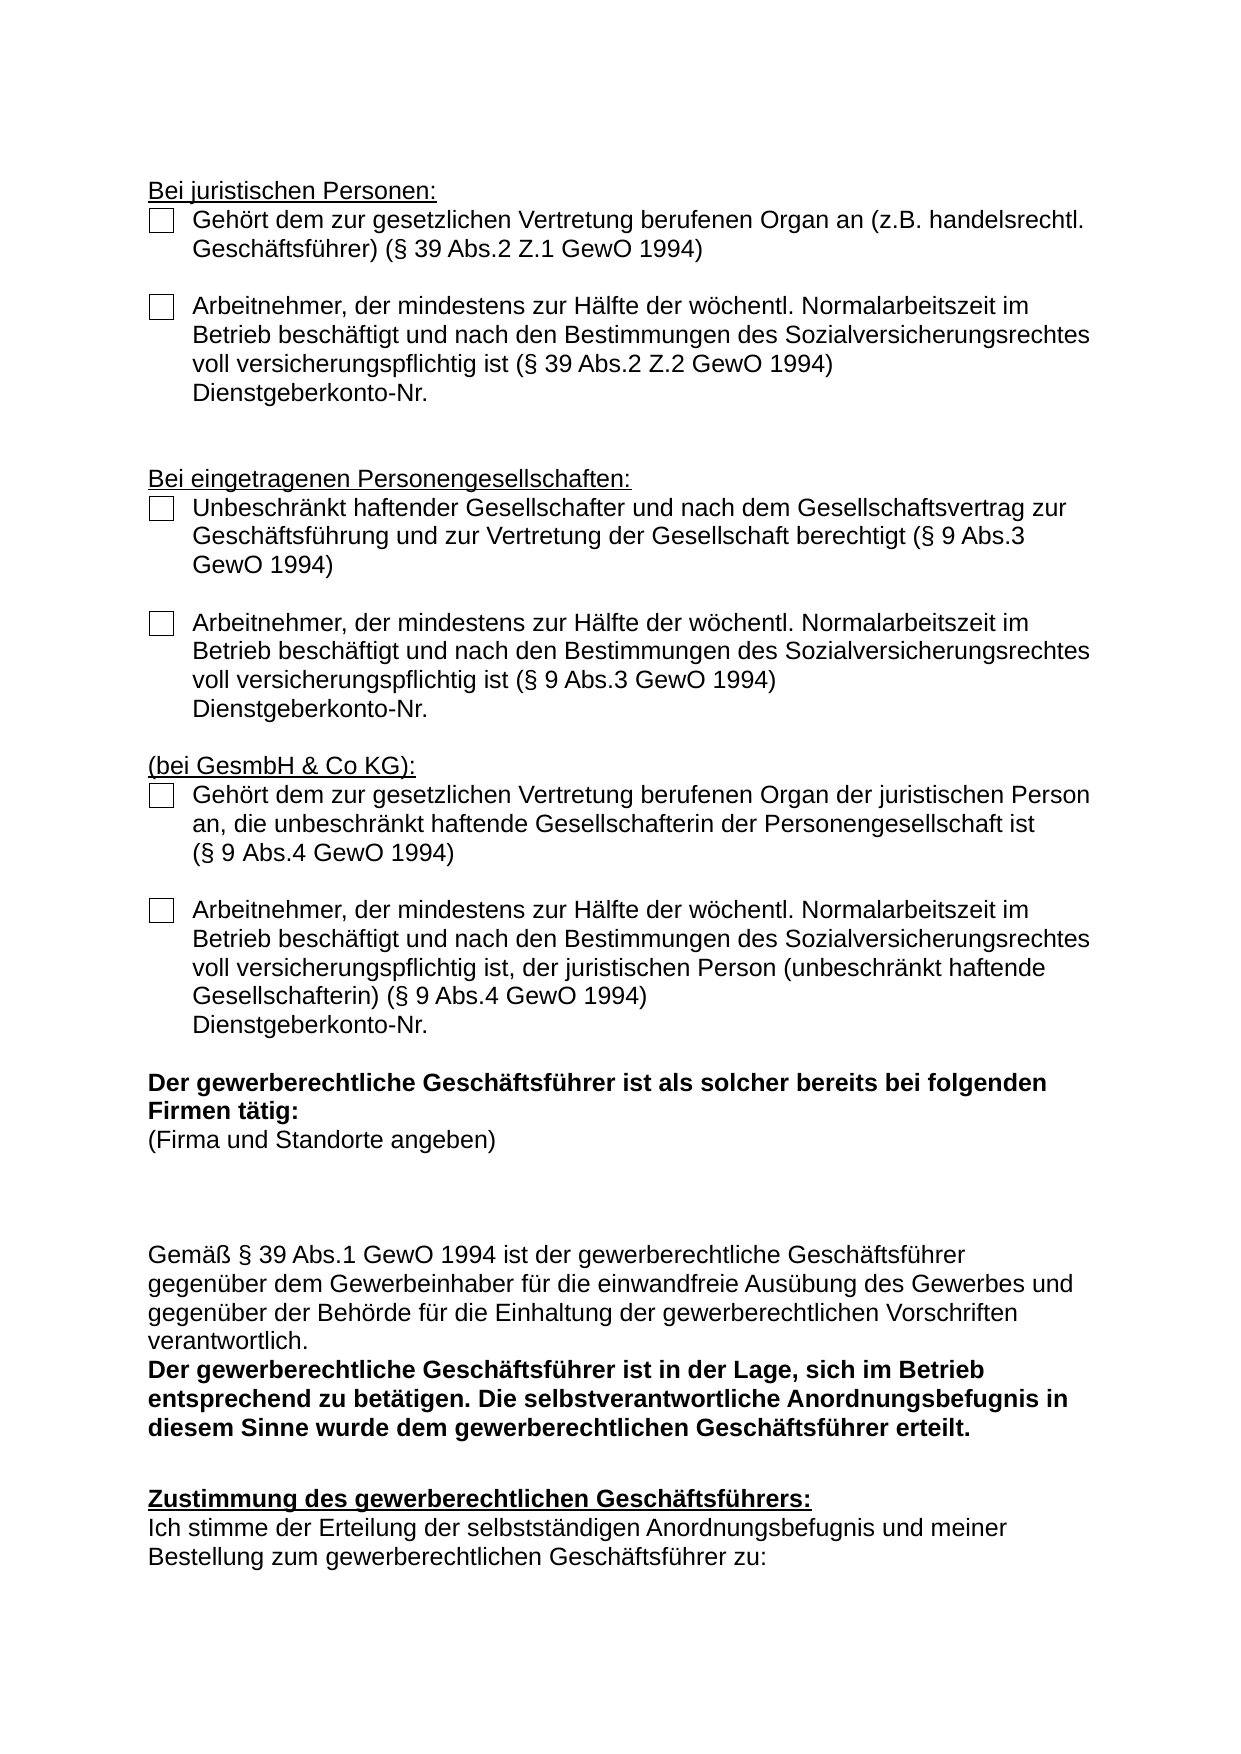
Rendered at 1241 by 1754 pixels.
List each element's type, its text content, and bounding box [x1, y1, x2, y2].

text Der gewerberechtliche Geschäftsführer ist in der Lage, sich im Betrieb entsprechend zu betätigen. Die selbstverantwortliche Anordnungsbefugnis in diesem Sinne wurde dem gewerberechtlichen Geschäftsführer erteilt. [148, 1355, 1093, 1441]
text (Firma und Standorte angeben) [148, 1125, 1093, 1154]
text Der gewerberechtliche Geschäftsführer ist als solcher bereits bei folgenden Firmen tätig: [148, 1068, 1093, 1125]
text Ich stimme der Erteilung der selbstständigen Anordnungsbefugnis und meiner Bestellung zum gewerberechtlichen Geschäftsführer zu: [148, 1513, 1093, 1571]
text Gemäß § 39 Abs.1 GewO 1994 ist der gewerberechtliche Geschäftsführer gegenüber dem Gewerbeinhaber für die einwandfreie Ausübung des Gewerbes und gegenüber der Behörde für die Einhaltung der gewerberechtlichen Vorschriften verantwortlich. [148, 1240, 1093, 1355]
text Zustimmung des gewerberechtlichen Geschäftsführers: [148, 1484, 1093, 1513]
text Arbeitnehmer, der mindestens zur Hälfte der wöchentl. Normalarbeitszeit im Betrieb beschäftigt und nach den Bestimmungen des Sozialversicherungsrechtes voll versicherungspflichtig ist, der juristischen Person (unbeschränkt haftende Gesellschafterin) (§ 9 Abs.4 GewO 1994) Dienstgeberkonto-Nr. [148, 895, 1093, 1039]
text Unbeschränkt haftender Gesellschafter und nach dem Gesellschaftsvertrag zur Geschäftsführung und zur Vertretung der Gesellschaft berechtigt (§ 9 Abs.3 GewO 1994) [148, 493, 1093, 579]
text (bei GesmbH & Co KG): [148, 751, 1093, 780]
text Arbeitnehmer, der mindestens zur Hälfte der wöchentl. Normalarbeitszeit im Betrieb beschäftigt und nach den Bestimmungen des Sozialversicherungsrechtes voll versicherungspflichtig ist (§ 9 Abs.3 GewO 1994) Dienstgeberkonto-Nr. [148, 608, 1093, 723]
text Arbeitnehmer, der mindestens zur Hälfte der wöchentl. Normalarbeitszeit im Betrieb beschäftigt und nach den Bestimmungen des Sozialversicherungsrechtes voll versicherungspflichtig ist (§ 39 Abs.2 Z.2 GewO 1994) Dienstgeberkonto-Nr. [148, 291, 1093, 406]
text Gehört dem zur gesetzlichen Vertretung berufenen Organ der juristischen Person an, die unbeschränkt haftende Gesellschafterin der Personengesellschaft ist (§ 9 Abs.4 GewO 1994) [148, 780, 1093, 866]
text Bei juristischen Personen: [148, 176, 1093, 205]
text Bei eingetragenen Personengesellschaften: [148, 464, 1093, 493]
text Gehört dem zur gesetzlichen Vertretung berufenen Organ an (z.B. handelsrechtl. Geschäftsführer) (§ 39 Abs.2 Z.1 GewO 1994) [148, 205, 1093, 263]
